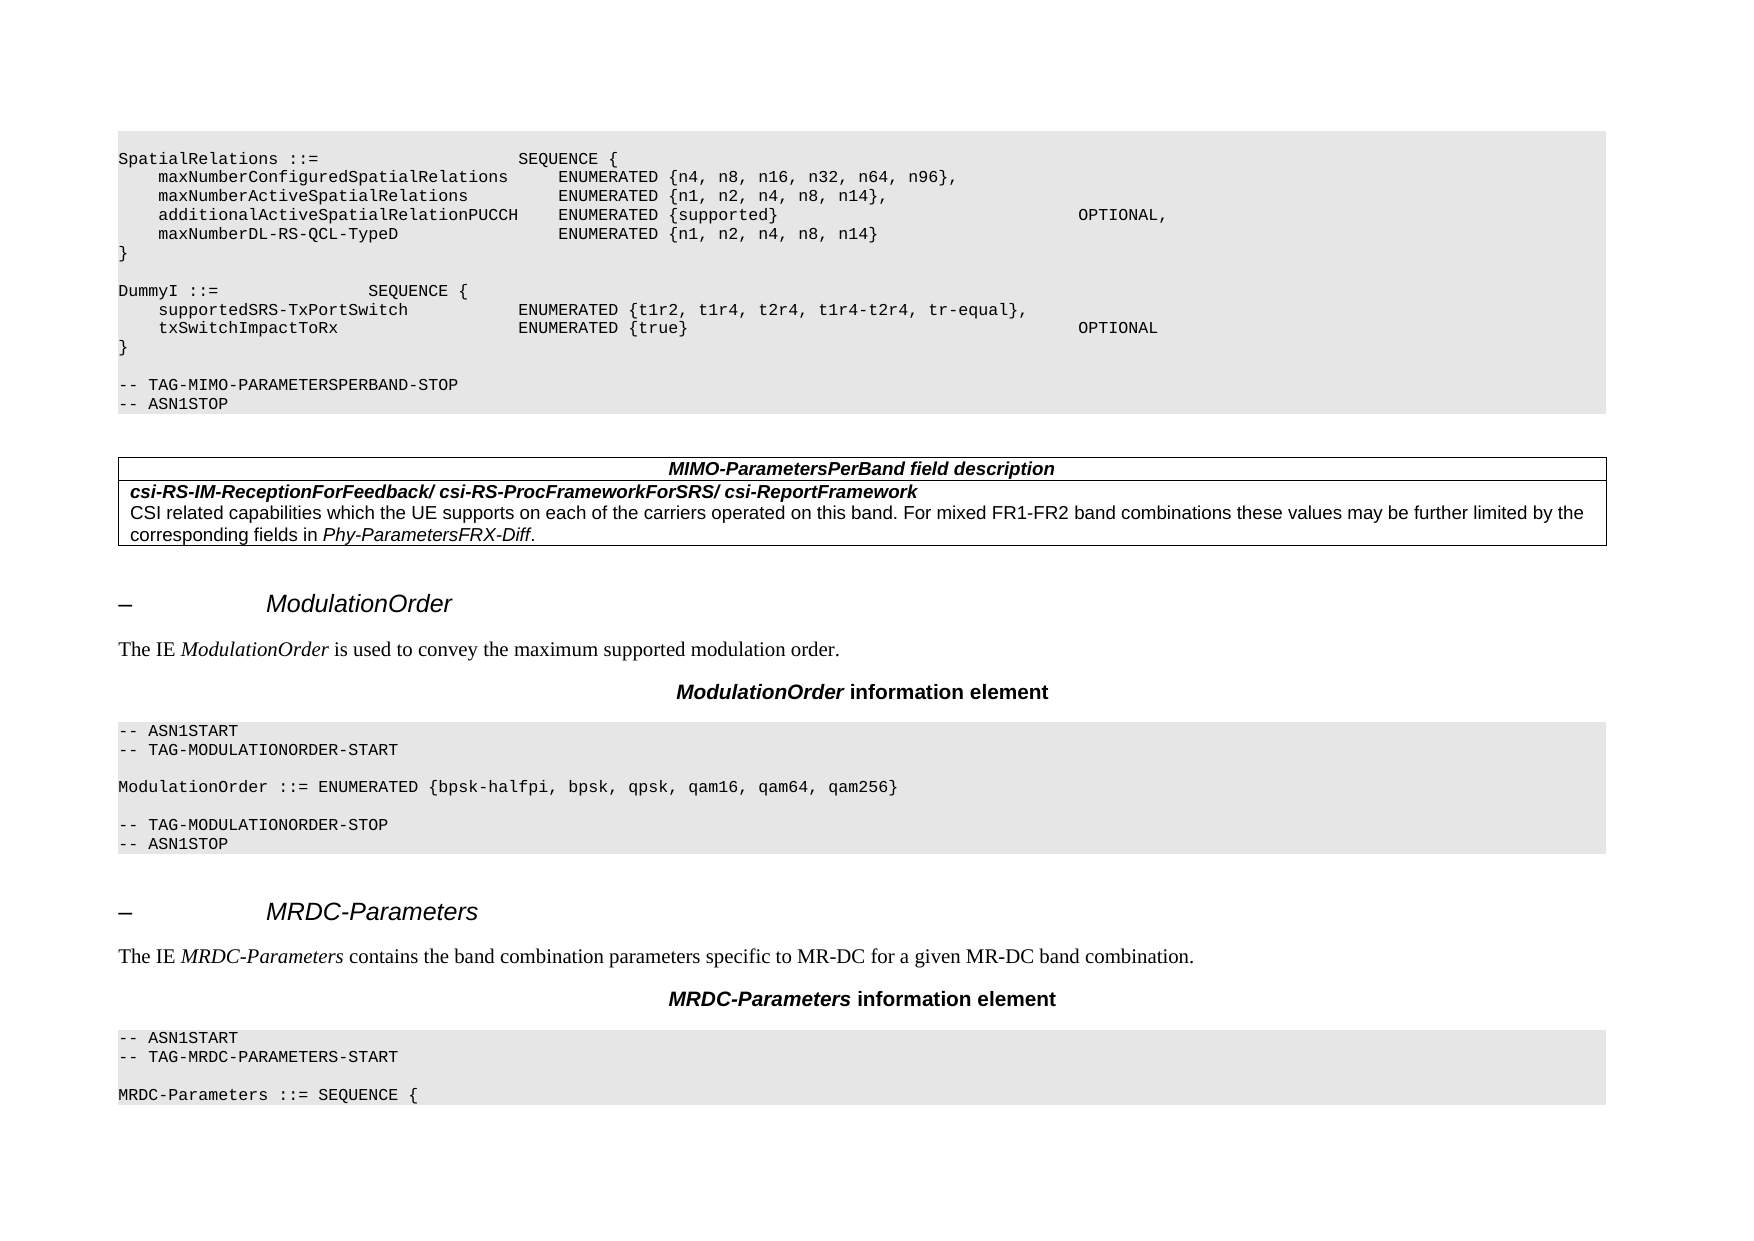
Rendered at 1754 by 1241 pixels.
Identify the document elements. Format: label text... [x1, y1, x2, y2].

text supportedSRS-TxPortSwitch ENUMERATED {t1r2, t1r4, t2r4, t1r4-t2r4, tr-equal}, [118, 301, 1606, 320]
text -- TAG-MIMO-PARAMETERSPERBAND-STOP [118, 376, 1606, 395]
text } [118, 244, 1606, 263]
text } [118, 339, 1606, 358]
text The IE ModulationOrder is used to convey the maximum supported modulation order. [118, 637, 1606, 661]
subtitle – ModulationOrder [118, 589, 1606, 618]
text -- TAG-MODULATIONORDER-START [118, 741, 1606, 760]
text The IE MRDC-Parameters contains the band combination parameters specific to MR-DC for a given MR-DC band combination. [118, 944, 1606, 968]
text maxNumberDL-RS-QCL-TypeD ENUMERATED {n1, n2, n4, n8, n14} [118, 226, 1606, 244]
subtitle – MRDC-Parameters [118, 897, 1606, 926]
text -- TAG-MRDC-PARAMETERS-START [118, 1049, 1606, 1068]
text -- ASN1START [118, 722, 1606, 741]
text SpatialRelations ::= SEQUENCE { [118, 150, 1606, 169]
text MRDC-Parameters information element [118, 987, 1606, 1011]
text maxNumberConfiguredSpatialRelations ENUMERATED {n4, n8, n16, n32, n64, n96}, [118, 169, 1606, 188]
text MRDC-Parameters ::= SEQUENCE { [118, 1087, 1606, 1105]
text -- TAG-MODULATIONORDER-STOP [118, 816, 1606, 835]
text ModulationOrder information element [118, 679, 1606, 703]
text ModulationOrder ::= ENUMERATED {bpsk-halfpi, bpsk, qpsk, qam16, qam64, qam256} [118, 779, 1606, 798]
table_cell csi-RS-IM-ReceptionForFeedback/ csi-RS-ProcFrameworkForSRS/ csi-ReportFramework CSI related capabilities which the UE supports on each of the carriers operated on this band. For mixed FR1-FR2 band combinations these values may be further limited by the corresponding fields in Phy-ParametersFRX-Diff. [119, 481, 1606, 545]
text -- ASN1STOP [118, 835, 1606, 854]
text DummyI ::= SEQUENCE { [118, 282, 1606, 301]
text maxNumberActiveSpatialRelations ENUMERATED {n1, n2, n4, n8, n14}, [118, 188, 1606, 207]
table_header MIMO-ParametersPerBand field description [119, 458, 1606, 479]
text additionalActiveSpatialRelationPUCCH ENUMERATED {supported} OPTIONAL, [118, 207, 1606, 226]
text -- ASN1START [118, 1030, 1606, 1049]
text -- ASN1STOP [118, 395, 1606, 414]
text txSwitchImpactToRx ENUMERATED {true} OPTIONAL [118, 320, 1606, 339]
